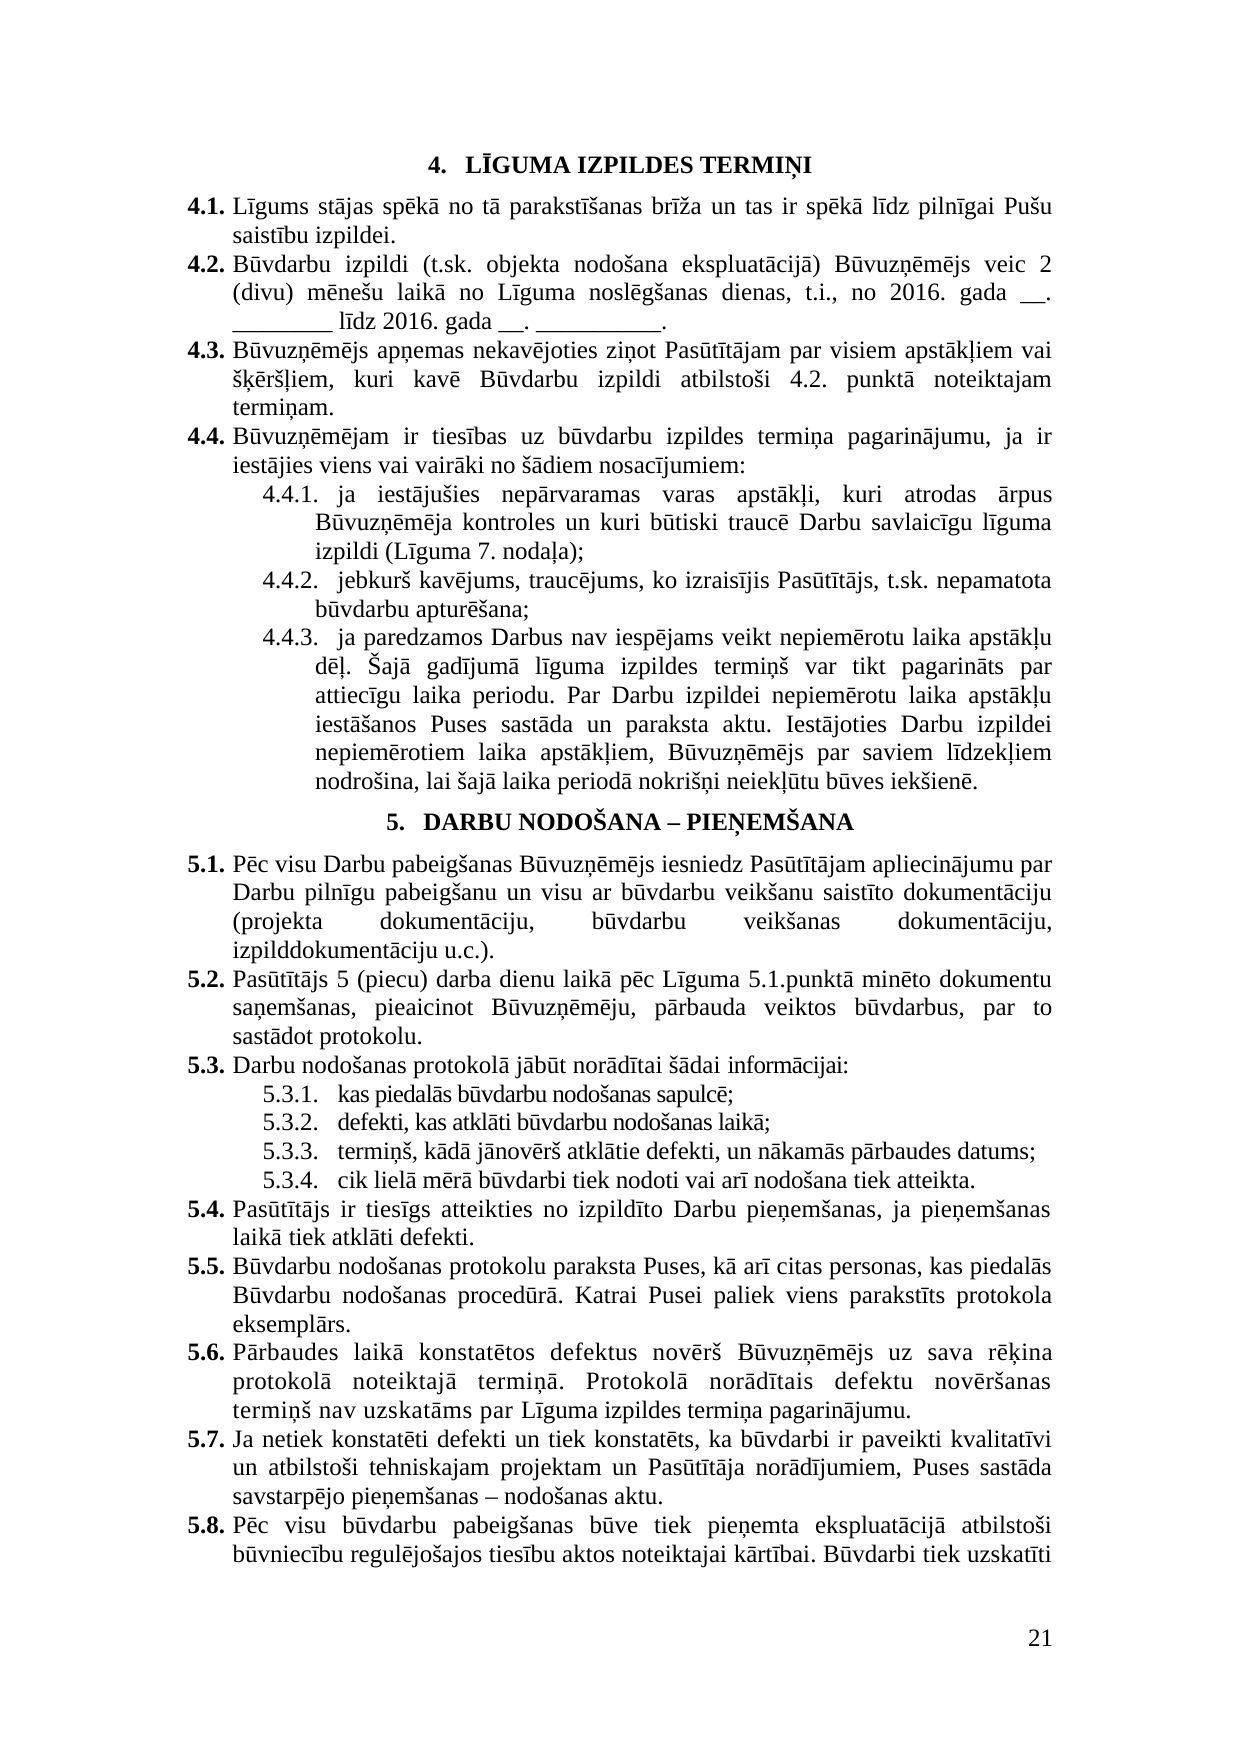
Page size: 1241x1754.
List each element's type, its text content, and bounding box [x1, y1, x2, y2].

list Būvuzņēmējam ir tiesības uz būvdarbu izpildes termiņa pagarinājumu, ja ir iestājies viens vai vairāki no šādiem nosacījumiem: [187, 421, 1053, 479]
list Pārbaudes laikā konstatētos defektus novērš Būvuzņēmējs uz sava rēķina protokolā noteiktajā termiņā. Protokolā norādītais defektu novēršanas termiņš nav uzskatāms par Līguma izpildes termiņa pagarinājumu. [187, 1337, 1053, 1424]
list ja paredzamos Darbus nav iespējams veikt nepiemērotu laika apstākļu dēļ. Šajā gadījumā līguma izpildes termiņš var tikt pagarināts par attiecīgu laika periodu. Par Darbu izpildei nepiemērotu laika apstākļu iestāšanos Puses sastāda un paraksta aktu. Iestājoties Darbu izpildei nepiemērotiem laika apstākļiem, Būvuzņēmējs par saviem līdzekļiem nodrošina, lai šajā laika periodā nokrišņi neiekļūtu būves iekšienē. [262, 622, 1053, 795]
list defekti, kas atklāti būvdarbu nodošanas laikā; [262, 1107, 1053, 1136]
list termiņš, kādā jānovērš atklātie defekti, un nākamās pārbaudes datums; [262, 1136, 1053, 1165]
list cik lielā mērā būvdarbi tiek nodoti vai arī nodošana tiek atteikta. [262, 1165, 1053, 1194]
list Būvdarbu izpildi (t.sk. objekta nodošana ekspluatācijā) Būvuzņēmējs veic 2 (divu) mēnešu laikā no Līguma noslēgšanas dienas, t.i., no 2016. gada __. ________ līdz 2016. gada __. __________. [187, 249, 1053, 335]
list Darbu nodošanas protokolā jābūt norādītai šādai informācijai: [187, 1050, 1053, 1079]
list Pasūtītājs ir tiesīgs atteikties no izpildīto Darbu pieņemšanas, ja pieņemšanas laikā tiek atklāti defekti. [187, 1194, 1053, 1251]
list Būvdarbu nodošanas protokolu paraksta Puses, kā arī citas personas, kas piedalās Būvdarbu nodošanas procedūrā. Katrai Pusei paliek viens parakstīts protokola eksemplārs. [187, 1251, 1053, 1337]
list Līgums stājas spēkā no tā parakstīšanas brīža un tas ir spēkā līdz pilnīgai Pušu saistību izpildei. [187, 191, 1053, 249]
list DARBU NODOŠANA – PIEŅEMŠANA [187, 807, 1053, 836]
list ja iestājušies nepārvaramas varas apstākļi, kuri atrodas ārpus Būvuzņēmēja kontroles un kuri būtiski traucē Darbu savlaicīgu līguma izpildi (Līguma 7. nodaļa); [262, 479, 1053, 565]
list LĪGUMA IZPILDES TERMIŅI [187, 150, 1053, 179]
list kas piedalās būvdarbu nodošanas sapulcē; [262, 1079, 1053, 1107]
list Pēc visu Darbu pabeigšanas Būvuzņēmējs iesniedz Pasūtītājam apliecinājumu par Darbu pilnīgu pabeigšanu un visu ar būvdarbu veikšanu saistīto dokumentāciju (projekta dokumentāciju, būvdarbu veikšanas dokumentāciju, izpilddokumentāciju u.c.). [187, 849, 1053, 964]
list Pasūtītājs 5 (piecu) darba dienu laikā pēc Līguma 5.1.punktā minēto dokumentu saņemšanas, pieaicinot Būvuzņēmēju, pārbauda veiktos būvdarbus, par to sastādot protokolu. [187, 964, 1053, 1050]
list Būvuzņēmējs apņemas nekavējoties ziņot Pasūtītājam par visiem apstākļiem vai šķēršļiem, kuri kavē Būvdarbu izpildi atbilstoši 4.2. punktā noteiktajam termiņam. [187, 335, 1053, 421]
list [187, 1510, 1053, 1567]
list Ja netiek konstatēti defekti un tiek konstatēts, ka būvdarbi ir paveikti kvalitatīvi un atbilstoši tehniskajam projektam un Pasūtītāja norādījumiem, Puses sastāda savstarpējo pieņemšanas – nodošanas aktu. [187, 1424, 1053, 1510]
list jebkurš kavējums, traucējums, ko izraisījis Pasūtītājs, t.sk. nepamatota būvdarbu apturēšana; [262, 565, 1053, 622]
